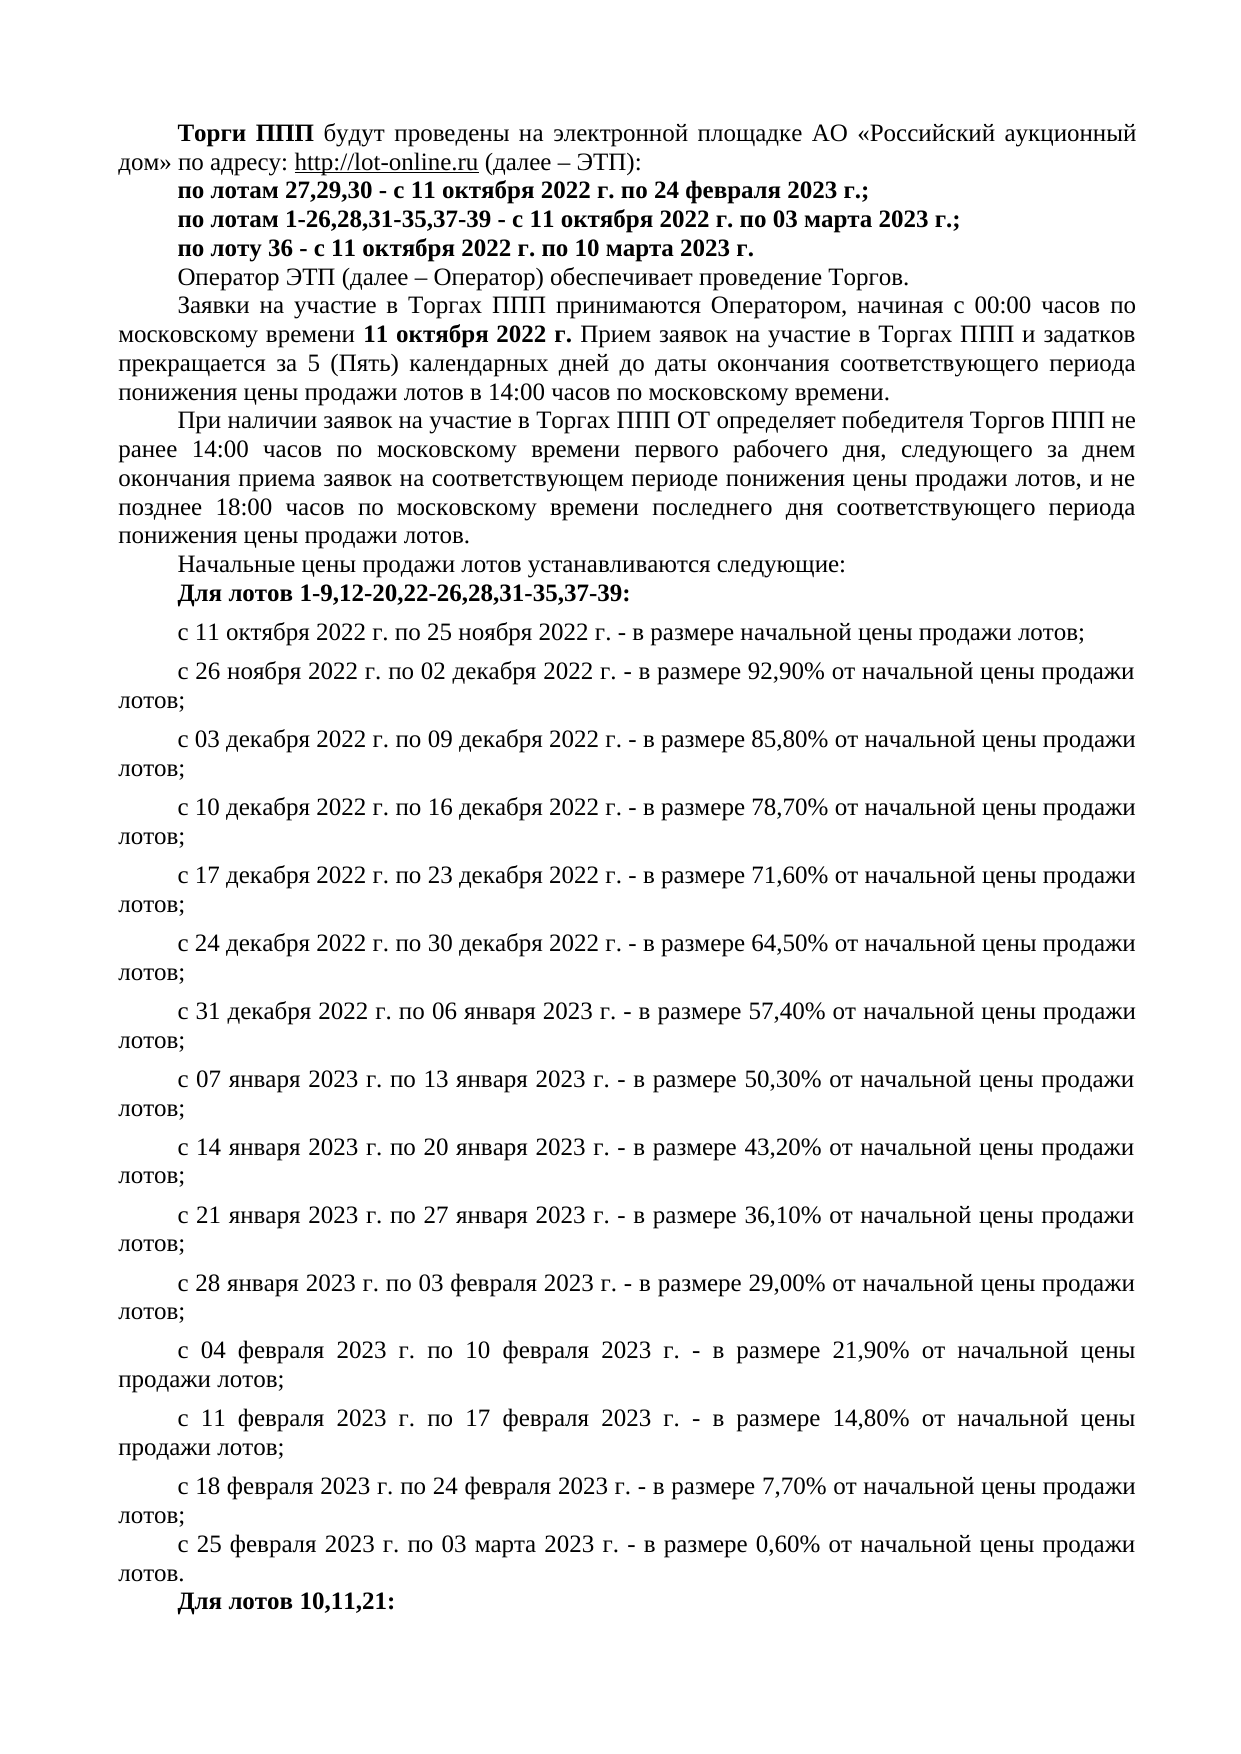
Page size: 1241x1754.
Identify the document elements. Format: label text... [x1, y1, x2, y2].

text с 21 января 2023 г. по 27 января 2023 г. - в размере 36,10% от начальной цены продажи лотов; [118, 1200, 1137, 1257]
text с 04 февраля 2023 г. по 10 февраля 2023 г. - в размере 21,90% от начальной цены продажи лотов; [118, 1336, 1137, 1393]
text с 24 декабря 2022 г. по 30 декабря 2022 г. - в размере 64,50% от начальной цены продажи лотов; [118, 928, 1137, 986]
text с 03 декабря 2022 г. по 09 декабря 2022 г. - в размере 85,80% от начальной цены продажи лотов; [118, 724, 1137, 782]
text с 17 декабря 2022 г. по 23 декабря 2022 г. - в размере 71,60% от начальной цены продажи лотов; [118, 860, 1137, 918]
text Заявки на участие в Торгах ППП принимаются Оператором, начиная с 00:00 часов по московскому времени 11 октября 2022 г. Прием заявок на участие в Торгах ППП и задатков прекращается за 5 (Пять) календарных дней до даты окончания соответствующего периода понижения цены продажи лотов в 14:00 часов по московскому времени. [118, 291, 1137, 406]
text Для лотов 10,11,21: [118, 1586, 1137, 1615]
text Оператор ЭТП (далее – Оператор) обеспечивает проведение Торгов. [118, 262, 1137, 291]
text Начальные цены продажи лотов устанавливаются следующие: [118, 549, 1137, 578]
text Для лотов 1-9,12-20,22-26,28,31-35,37-39: [118, 578, 1137, 607]
text по лотам 1-26,28,31-35,37-39 - с 11 октября 2022 г. по 03 марта 2023 г.; [118, 204, 1137, 233]
text При наличии заявок на участие в Торгах ППП ОТ определяет победителя Торгов ППП не ранее 14:00 часов по московскому времени первого рабочего дня, следующего за днем окончания приема заявок на соответствующем периоде понижения цены продажи лотов, и не позднее 18:00 часов по московскому времени последнего дня соответствующего периода понижения цены продажи лотов. [118, 406, 1137, 549]
text с 18 февраля 2023 г. по 24 февраля 2023 г. - в размере 7,70% от начальной цены продажи лотов; [118, 1471, 1137, 1529]
text Торги ППП будут проведены на электронной площадке АО «Российский аукционный дом» по адресу: http://lot-online.ru (далее – ЭТП): [118, 118, 1137, 176]
text с 28 января 2023 г. по 03 февраля 2023 г. - в размере 29,00% от начальной цены продажи лотов; [118, 1268, 1137, 1325]
text с 26 ноября 2022 г. по 02 декабря 2022 г. - в размере 92,90% от начальной цены продажи лотов; [118, 656, 1137, 714]
text с 10 декабря 2022 г. по 16 декабря 2022 г. - в размере 78,70% от начальной цены продажи лотов; [118, 792, 1137, 850]
text по лоту 36 - с 11 октября 2022 г. по 10 марта 2023 г. [118, 233, 1137, 262]
text с 25 февраля 2023 г. по 03 марта 2023 г. - в размере 0,60% от начальной цены продажи лотов. [118, 1529, 1137, 1586]
text с 31 декабря 2022 г. по 06 января 2023 г. - в размере 57,40% от начальной цены продажи лотов; [118, 996, 1137, 1053]
text по лотам 27,29,30 - с 11 октября 2022 г. по 24 февраля 2023 г.; [118, 176, 1137, 204]
text с 11 февраля 2023 г. по 17 февраля 2023 г. - в размере 14,80% от начальной цены продажи лотов; [118, 1403, 1137, 1461]
text с 07 января 2023 г. по 13 января 2023 г. - в размере 50,30% от начальной цены продажи лотов; [118, 1064, 1137, 1121]
text с 11 октября 2022 г. по 25 ноября 2022 г. - в размере начальной цены продажи лотов; [118, 617, 1137, 646]
text с 14 января 2023 г. по 20 января 2023 г. - в размере 43,20% от начальной цены продажи лотов; [118, 1132, 1137, 1189]
